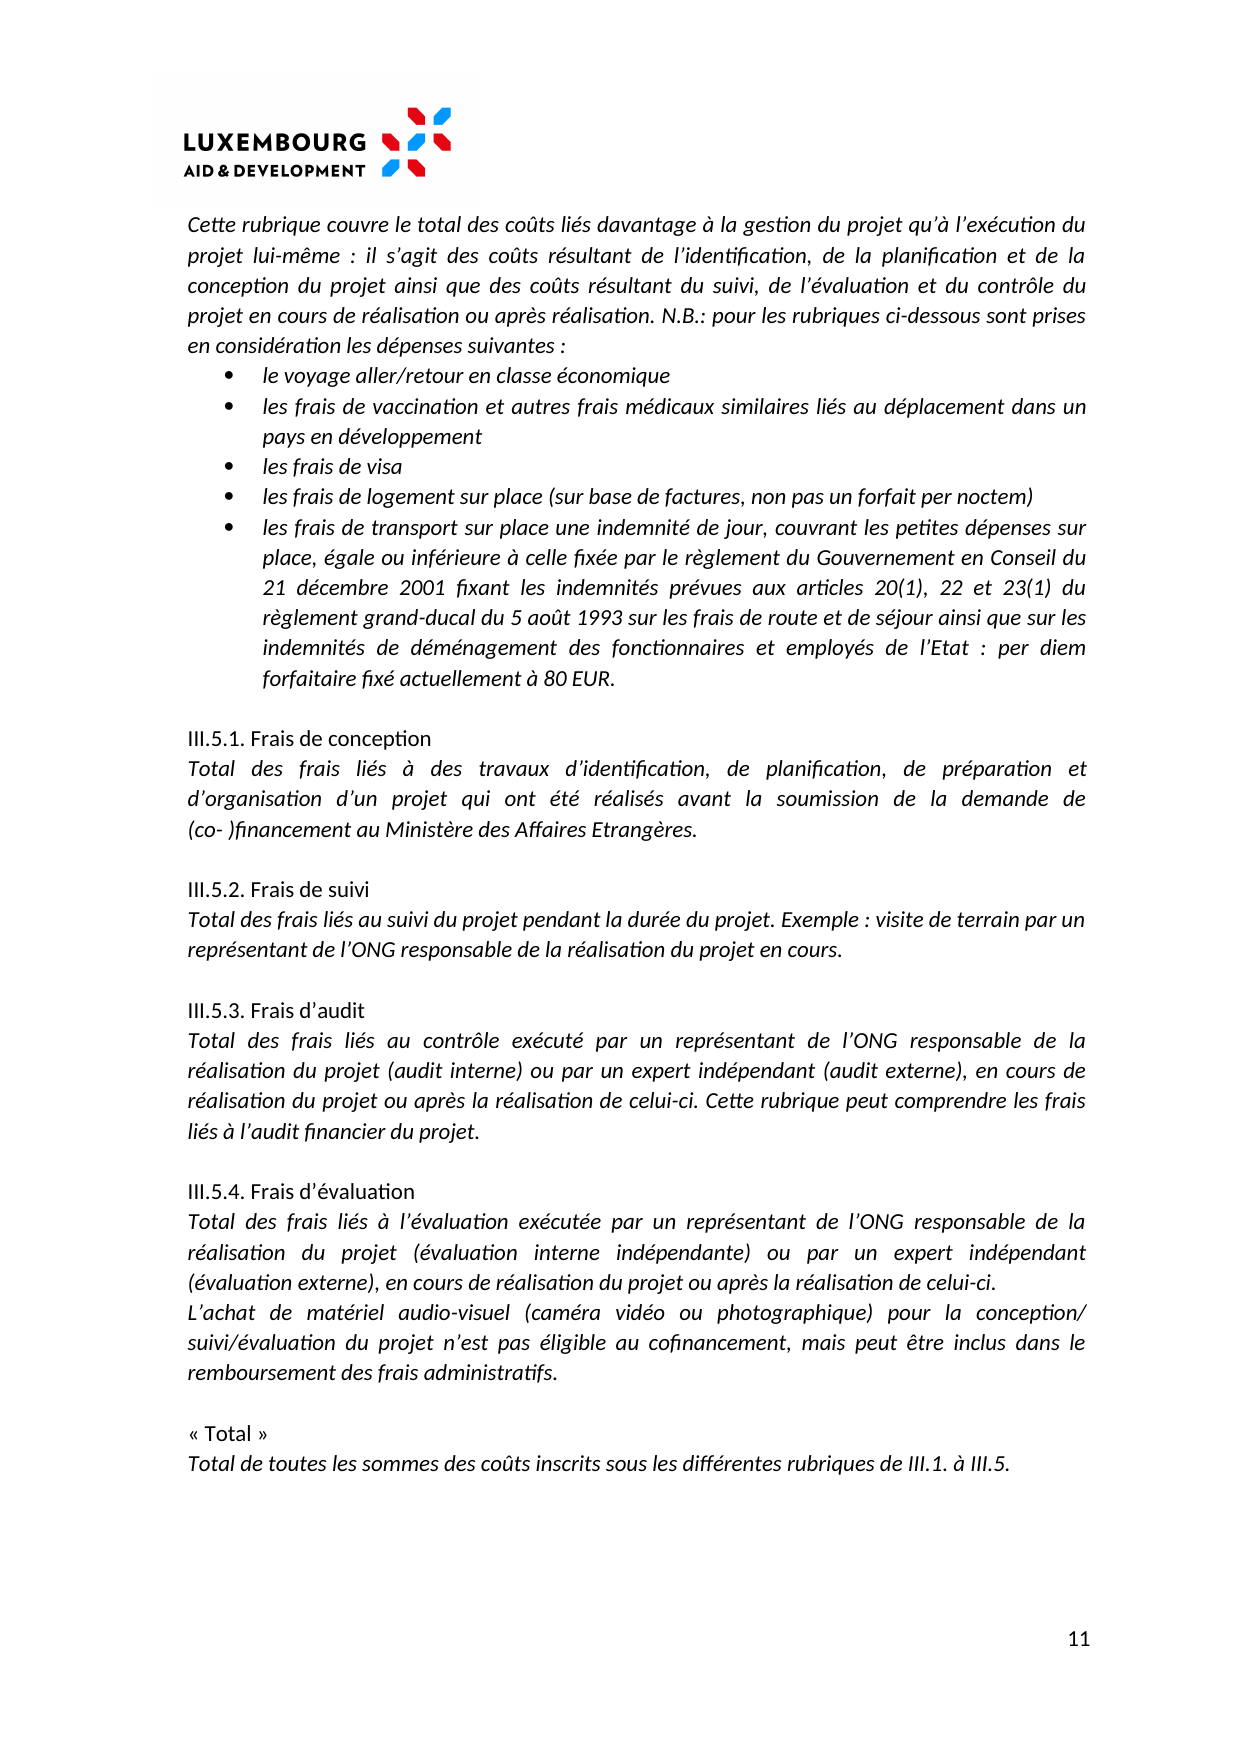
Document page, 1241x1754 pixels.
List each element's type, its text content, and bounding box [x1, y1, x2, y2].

list les frais de visa [225, 452, 1090, 480]
list les frais de transport sur place une indemnité de jour, couvrant les petites dépenses sur place, égale ou inférieure à celle fixée par le règlement du Gouvernement en Conseil du 21 décembre 2001 fixant les indemnités prévues aux articles 20(1), 22 et 23(1) du règlement grand-ducal du 5 août 1993 sur les frais de route et de séjour ainsi que sur les indemnités de déménagement des fonctionnaires et employés de l’Etat : per diem forfaitaire fixé actuellement à 80 EUR. [225, 513, 1090, 692]
text Total de toutes les sommes des coûts inscrits sous les différentes rubriques de III.1. à III.5. [187, 1449, 1090, 1477]
text III.5.2. Frais de suivi [187, 875, 1090, 903]
picture [150, 73, 485, 211]
text Total des frais liés à des travaux d’identification, de planification, de préparation et d’organisation d’un projet qui ont été réalisés avant la soumission de la demande de (co- )financement au Ministère des Affaires Etrangères. [187, 754, 1090, 843]
list les frais de vaccination et autres frais médicaux similaires liés au déplacement dans un pays en développement [225, 392, 1090, 450]
text Total des frais liés à l’évaluation exécutée par un représentant de l’ONG responsable de la réalisation du projet (évaluation interne indépendante) ou par un expert indépendant (évaluation externe), en cours de réalisation du projet ou après la réalisation de celui-ci. [187, 1207, 1090, 1296]
text L’achat de matériel audio-visuel (caméra vidéo ou photographique) pour la conception/ suivi/évaluation du projet n’est pas éligible au cofinancement, mais peut être inclus dans le remboursement des frais administratifs. [187, 1298, 1090, 1387]
list les frais de logement sur place (sur base de factures, non pas un forfait per noctem) [225, 482, 1090, 511]
text III.5.1. Frais de conception [187, 724, 1090, 752]
text III.5.3. Frais d’audit [187, 996, 1090, 1024]
text Cette rubrique couvre le total des coûts liés davantage à la gestion du projet qu’à l’exécution du projet lui-même : il s’agit des coûts résultant de l’identification, de la planification et de la conception du projet ainsi que des coûts résultant du suivi, de l’évaluation et du contrôle du projet en cours de réalisation ou après réalisation. N.B.: pour les rubriques ci-dessous sont prises en considération les dépenses suivantes : [187, 211, 1090, 359]
text « Total » [187, 1419, 1090, 1447]
text Total des frais liés au suivi du projet pendant la durée du projet. Exemple : visite de terrain par un représentant de l’ONG responsable de la réalisation du projet en cours. [187, 905, 1090, 964]
list le voyage aller/retour en classe économique [225, 362, 1090, 390]
text Total des frais liés au contrôle exécuté par un représentant de l’ONG responsable de la réalisation du projet (audit interne) ou par un expert indépendant (audit externe), en cours de réalisation du projet ou après la réalisation de celui-ci. Cette rubrique peut comprendre les frais liés à l’audit financier du projet. [187, 1026, 1090, 1145]
text III.5.4. Frais d’évaluation [187, 1177, 1090, 1205]
